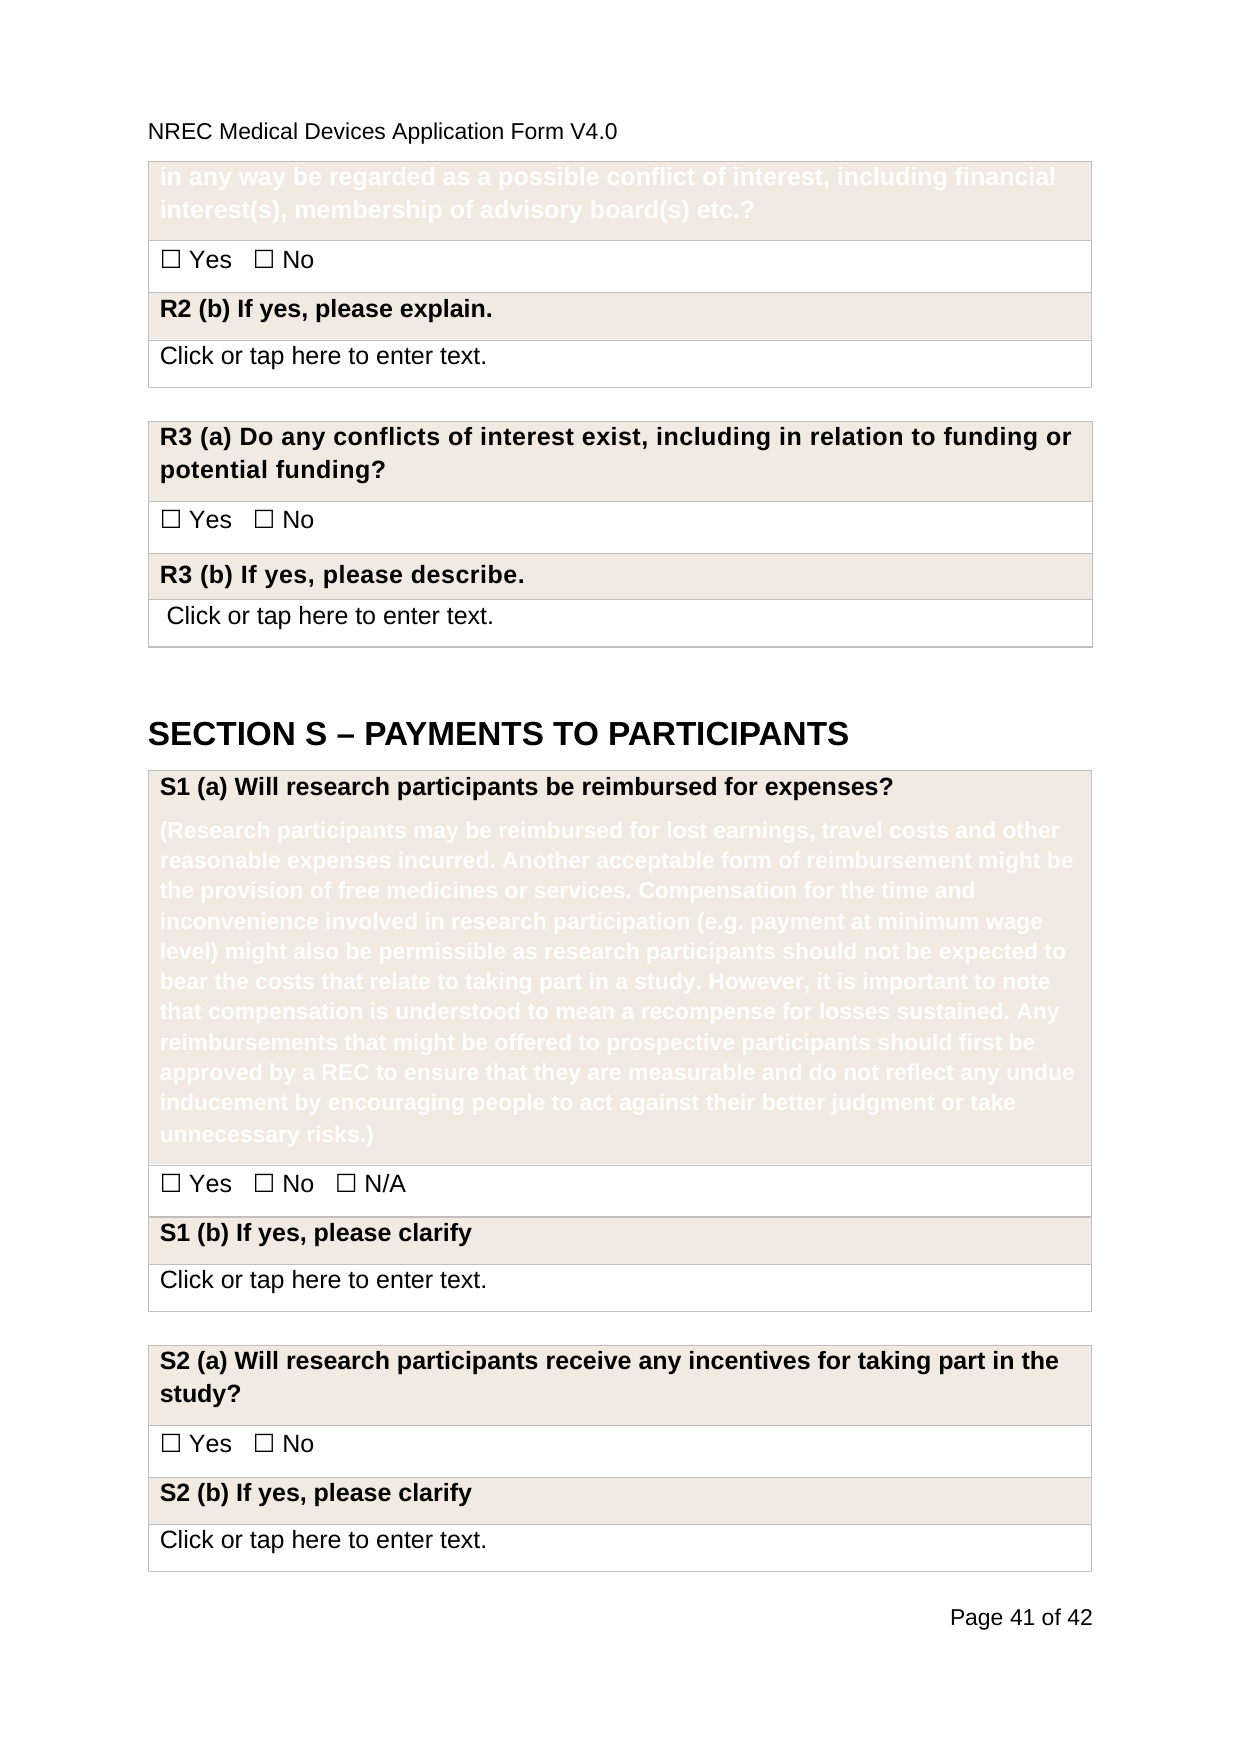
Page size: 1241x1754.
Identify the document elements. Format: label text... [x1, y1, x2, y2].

table_cell Yes No N/A [149, 1166, 1091, 1216]
table_cell Yes No [149, 502, 1092, 552]
table_cell [149, 600, 1092, 646]
subtitle SECTION S – PAYMENTS TO PARTICIPANTS [148, 714, 1092, 752]
table_cell r3 (b) If yes, please describe. [149, 554, 1092, 599]
table_cell Yes No [149, 1426, 1091, 1477]
table_header R3 (a) Do any conflicts of interest exist, including in relation to funding or potential funding? [149, 422, 1092, 501]
table_cell Yes No [149, 241, 1091, 292]
table_cell R2 (b) If yes, please explain. [149, 293, 1091, 339]
table_cell S2 (b) If yes, please clarify [149, 1478, 1091, 1524]
table_cell S1 (b) If yes, please clarify [149, 1218, 1091, 1264]
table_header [149, 162, 1091, 240]
table_header S2 (a) Will research participants receive any incentives for taking part in the study? [149, 1346, 1091, 1425]
table_header S1 (a) Will research participants be reimbursed for expenses? (Research participants may be reimbursed for lost earnings, travel costs and other reasonable expenses incurred. Another acceptable form of reimbursement might be the provision of free medicines or services. Compensation for the time and inconvenience involved in research participation (e.g. payment at minimum wage level) might also be permissible as research participants should not be expected to bear the costs that relate to taking part in a study. However, it is important to note that compensation is understood to mean a recompense for losses sustained. Any reimbursements that might be offered to prospective participants should first be approved by a REC to ensure that they are measurable and do not reflect any undue inducement by encouraging people to act against their better judgment or take unnecessary risks.) [149, 771, 1091, 1164]
